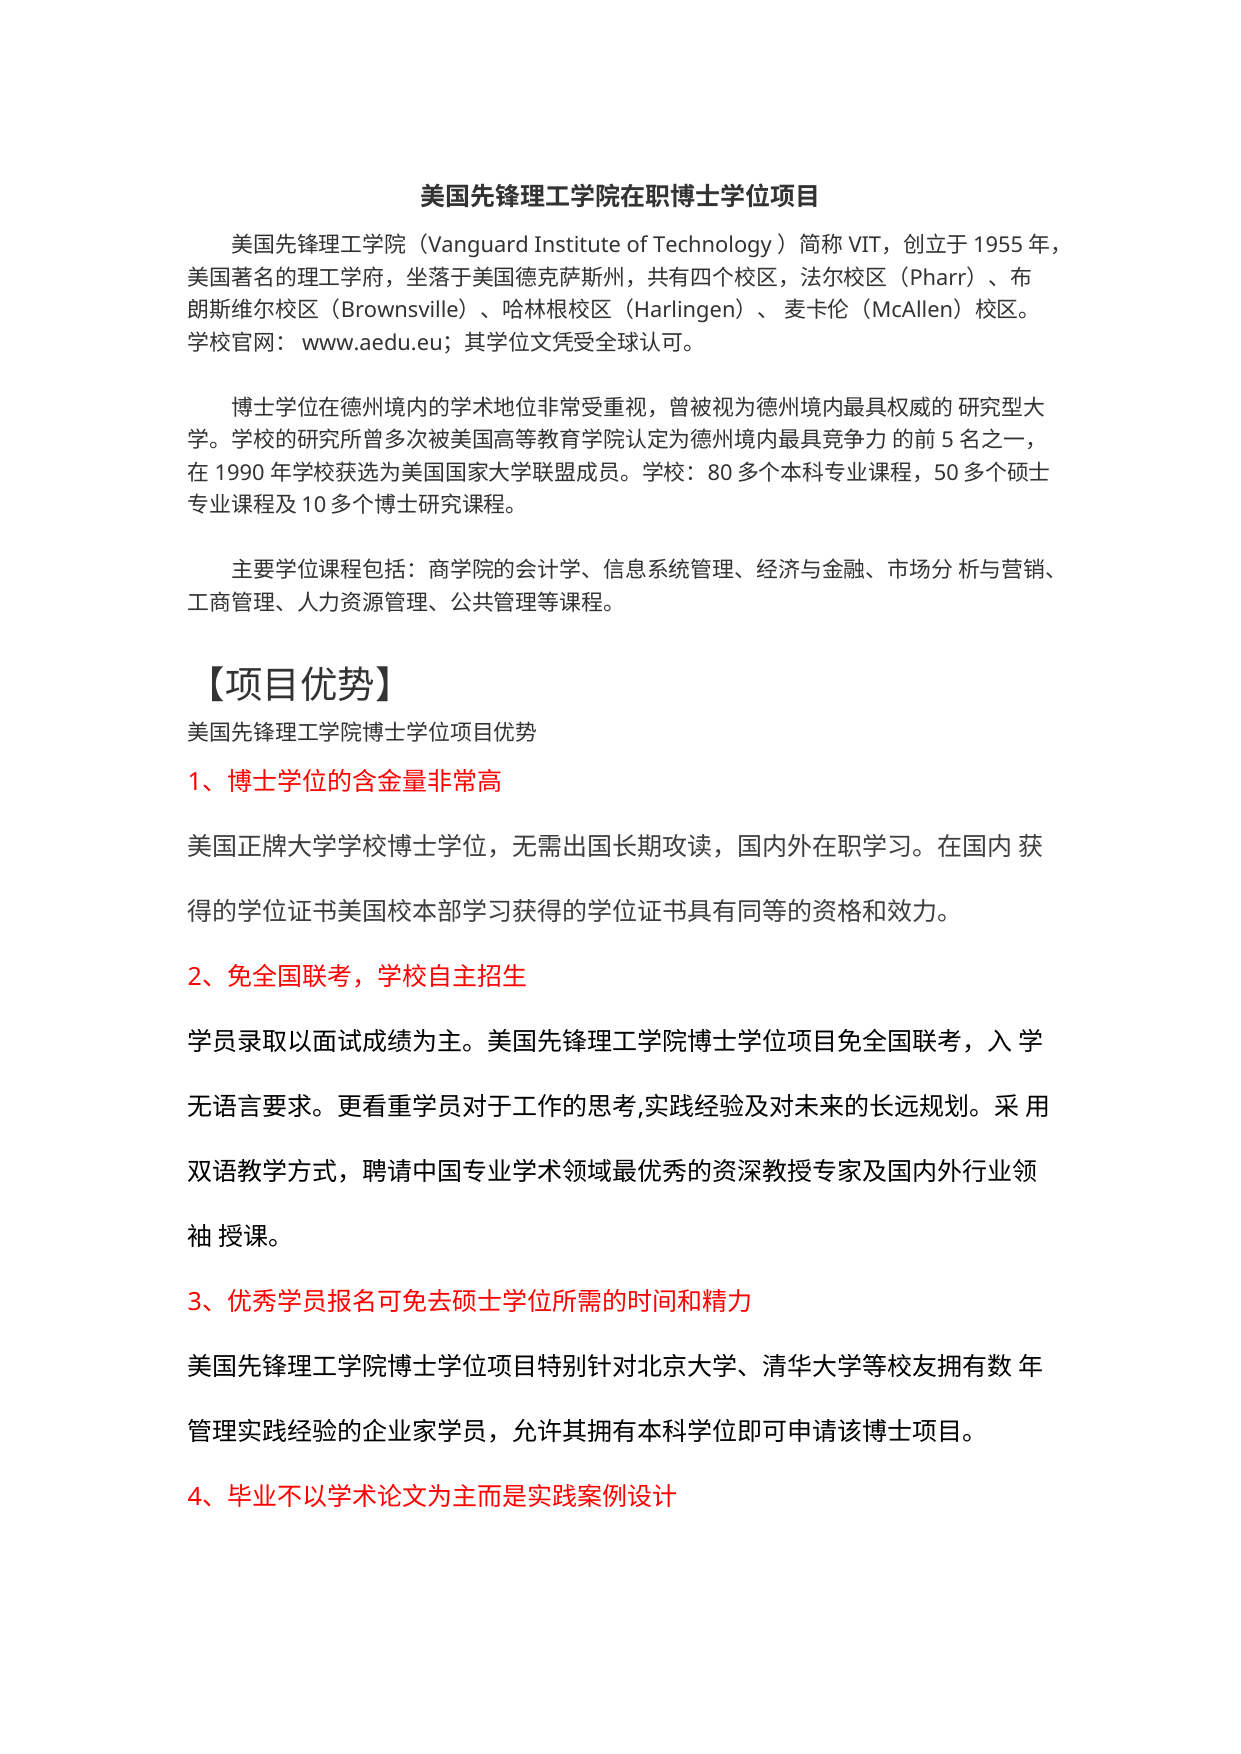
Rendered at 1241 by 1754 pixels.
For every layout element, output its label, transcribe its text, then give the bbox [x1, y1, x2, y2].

text 学员录取以面试成绩为主。美国先锋理工学院博士学位项目免全国联考，入 学无语言要求。更看重学员对于工作的思考,实践经验及对未来的长远规划。采 用双语教学方式，聘请中国专业学术领域最优秀的资深教授专家及国内外行业领袖 授课。 [187, 1007, 1053, 1267]
text 4、毕业不以学术论文为主而是实践案例设计 [187, 1462, 1053, 1527]
text 3、优秀学员报名可免去硕士学位所需的时间和精力 [187, 1267, 1053, 1332]
text 1、博士学位的含金量非常高 [187, 747, 1053, 812]
text 主要学位课程包括：商学院的会计学、信息系统管理、经济与金融、市场分 析与营销、工商管理、人力资源管理、公共管理等课程。 [187, 552, 1053, 617]
text 【项目优势】 [187, 649, 1053, 714]
text 美国正牌大学学校博士学位，无需出国长期攻读，国内外在职学习。在国内 获得的学位证书美国校本部学习获得的学位证书具有同等的资格和效力。 [187, 812, 1053, 942]
text 美国先锋理工学院博士学位项目优势 [187, 714, 1053, 747]
text 美国先锋理工学院博士学位项目特别针对北京大学、清华大学等校友拥有数 年管理实践经验的企业家学员，允许其拥有本科学位即可申请该博士项目。 [187, 1332, 1053, 1462]
text 博士学位在德州境内的学术地位非常受重视，曾被视为德州境内最具权威的 研究型大学。学校的研究所曾多次被美国高等教育学院认定为德州境内最具竞争力 的前 5 名之一，在 1990 年学校获选为美国国家大学联盟成员。学校：80多个本科专业课程，50多个硕士专业课程及10多个博士研究课程。 [187, 389, 1053, 519]
text 美国先锋理工学院在职博士学位项目 [187, 162, 1053, 227]
text 2、免全国联考，学校自主招生 [187, 942, 1053, 1007]
text 美国先锋理工学院（Vanguard Institute of Technology ）简称 VIT，创立于1955 年，美国著名的理工学府，坐落于美国德克萨斯州，共有四个校区，法尔校区（Pharr）、布朗斯维尔校区（Brownsville）、哈林根校区（Harlingen）、 麦卡伦（McAllen）校区。学校官网： www.aedu.eu；其学位文凭受全球认可。 [187, 227, 1053, 357]
